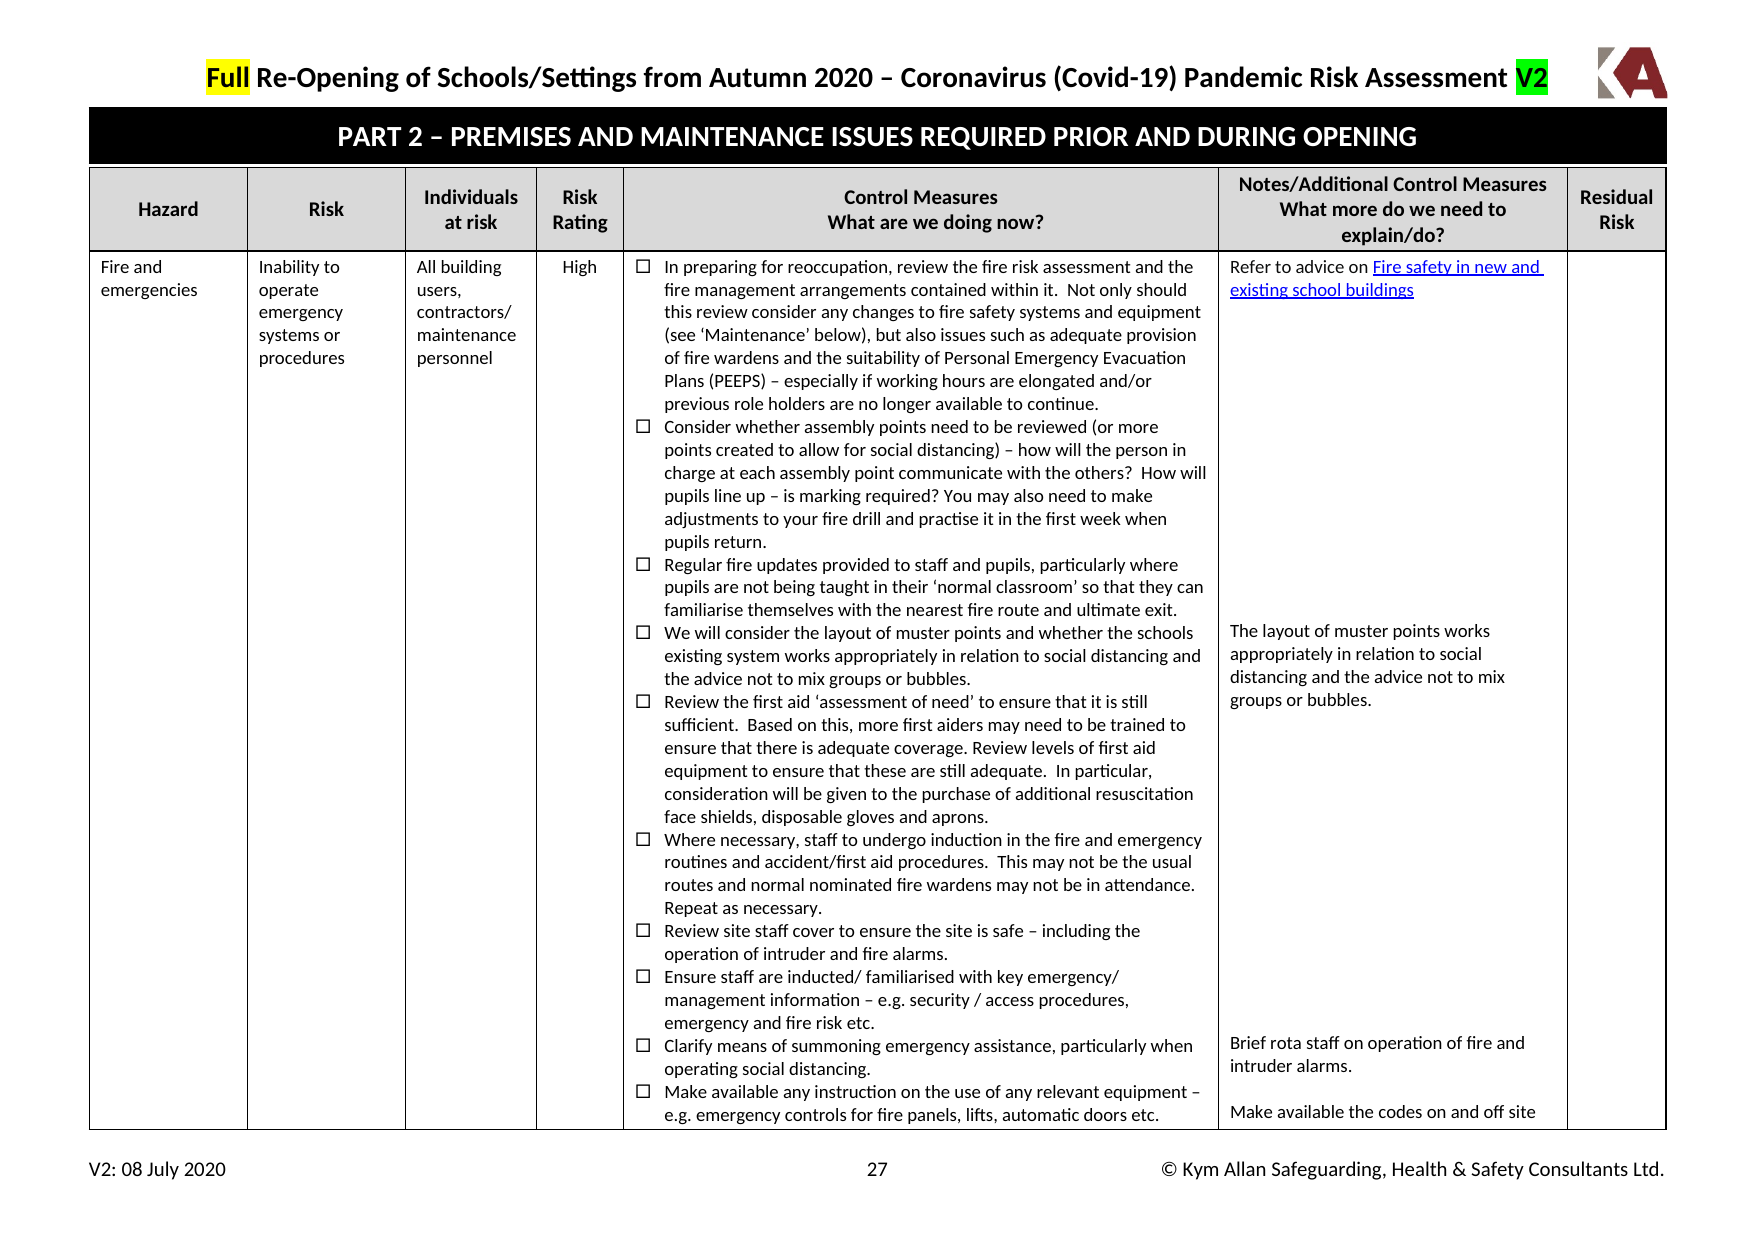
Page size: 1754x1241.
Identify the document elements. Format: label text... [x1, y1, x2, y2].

table_cell High [537, 252, 623, 1129]
table_header PART 2 – PREMISES AND MAINTENANCE ISSUES REQUIRED PRIOR AND DURING OPENING [90, 109, 1665, 163]
table_cell [1568, 252, 1665, 1129]
table_header Control Measures What are we doing now? [624, 168, 1218, 250]
table_cell Fire and emergencies [90, 252, 247, 1129]
table_header Individuals at risk [406, 168, 536, 250]
picture [1592, 42, 1667, 99]
table_cell Inability to operate emergency systems or procedures [248, 252, 405, 1129]
table_header Risk [248, 168, 405, 250]
table_cell All building users, contractors/maintenance personnel [406, 252, 536, 1129]
table_header Risk Rating [537, 168, 623, 250]
table_header Residual Risk [1568, 168, 1665, 250]
table_header Hazard [90, 168, 247, 250]
table_header Notes/Additional Control Measures What more do we need to explain/do? [1219, 168, 1567, 250]
